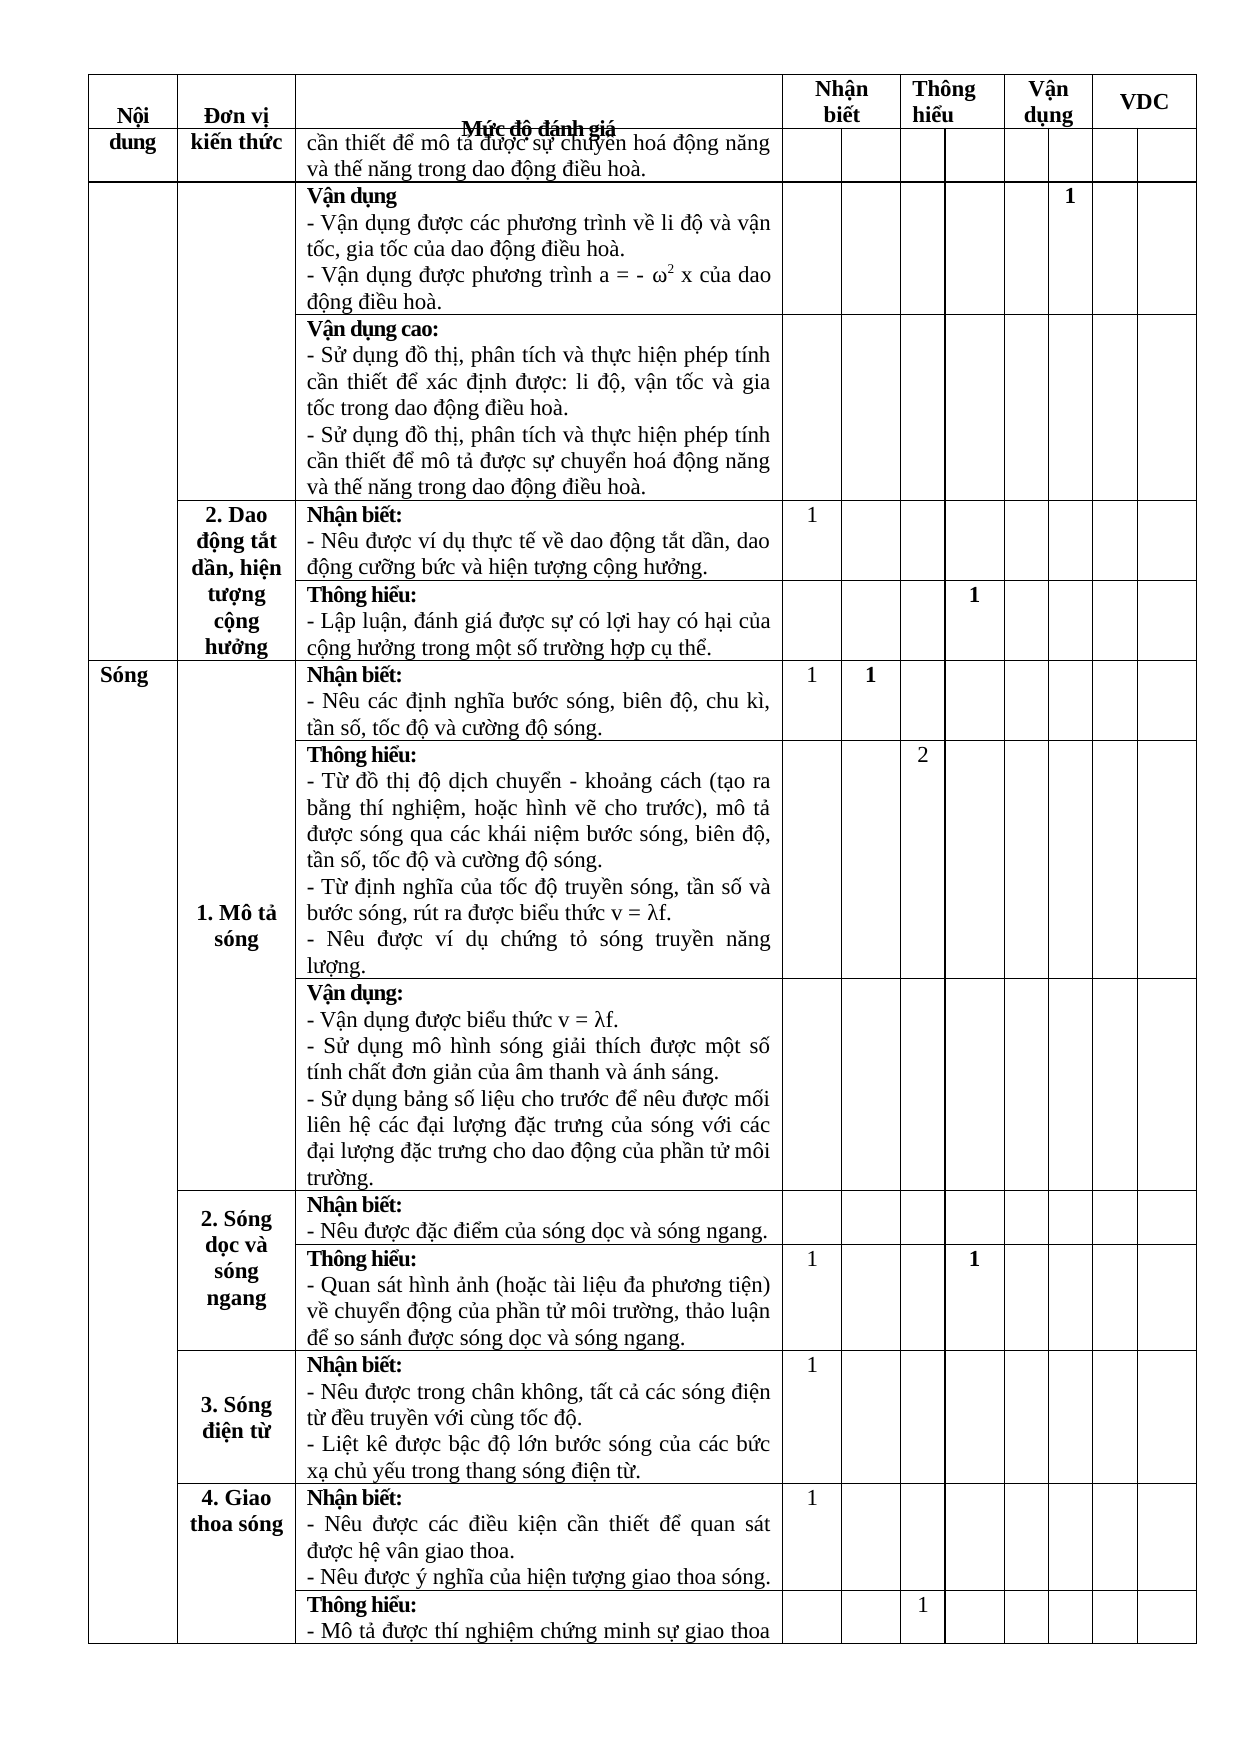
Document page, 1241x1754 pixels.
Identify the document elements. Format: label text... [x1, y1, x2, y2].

table_cell Nhận biết: - Nêu được đặc điểm của sóng dọc và sóng ngang. [296, 1191, 782, 1244]
table_cell [783, 741, 841, 978]
table_cell [783, 1591, 841, 1643]
table_cell [1005, 661, 1048, 740]
table_cell [783, 979, 841, 1190]
table_cell Nhận biết: - Nêu được ví dụ thực tế về dao động tắt dần, dao động cưỡng bức và hiện tượng cộng hưởng. [296, 501, 782, 580]
table_cell Vận dụng - Vận dụng được các phương trình về li độ và vận tốc, gia tốc của dao động điều hoà. - Vận dụng được phương trình a = - ω2 x của dao động điều hoà. [296, 183, 782, 314]
table_cell [1005, 1351, 1048, 1483]
table_cell [783, 129, 841, 181]
table_cell 1 [783, 1351, 841, 1483]
table_cell [1093, 315, 1137, 500]
table_header Thông hiểu [901, 75, 1004, 128]
table_header VDC [1093, 75, 1196, 128]
table_cell [1049, 129, 1092, 181]
table_cell [901, 1245, 944, 1350]
table_cell [946, 661, 1004, 740]
table_cell Sóng [89, 661, 177, 1643]
table_cell [901, 1484, 944, 1589]
table_cell [842, 129, 900, 181]
table_cell [901, 315, 944, 500]
table_cell 2. Dao động tắt dần, hiện tượng cộng hưởng [178, 501, 295, 660]
table_cell [1049, 1351, 1092, 1483]
table_cell [1093, 501, 1137, 580]
table_cell [842, 315, 900, 500]
table_cell [842, 741, 900, 978]
table_cell [1138, 741, 1196, 978]
table_cell Nhận biết: - Nêu các định nghĩa bước sóng, biên độ, chu kì, tần số, tốc độ và cường độ sóng. [296, 661, 782, 740]
table_cell [1049, 1245, 1092, 1350]
table_cell [901, 979, 944, 1190]
table_header Mức độ đánh giá [296, 75, 782, 128]
table_cell [946, 1351, 1004, 1483]
table_cell [842, 1191, 900, 1244]
table_cell [1049, 1484, 1092, 1589]
table_cell 3. Sóng điện từ [178, 1351, 295, 1483]
table_cell [901, 183, 944, 314]
table_cell 2. Sóng dọc và sóng ngang [178, 1191, 295, 1350]
table_header Đơn vị kiến thức [178, 129, 295, 181]
table_cell [1049, 979, 1092, 1190]
table_header Vận dụng [1005, 75, 1092, 128]
table_cell [1093, 1351, 1137, 1483]
table_cell Thông hiểu: - Từ đồ thị độ dịch chuyển - khoảng cách (tạo ra bằng thí nghiệm, hoặc hình vẽ cho trước), mô tả được sóng qua các khái niệm bước sóng, biên độ, tần số, tốc độ và cường độ sóng. - Từ định nghĩa của tốc độ truyền sóng, tần số và bước sóng, rút ra được biểu thức v = λf. - Nêu được ví dụ chứng tỏ sóng truyền năng lượng. [296, 741, 782, 978]
table_cell [1049, 501, 1092, 580]
table_cell 1 [901, 1591, 944, 1643]
table_cell [946, 741, 1004, 978]
table_cell 1 [901, 129, 944, 181]
table_cell 1 [783, 1484, 841, 1589]
table_cell [783, 581, 841, 660]
table_cell [1005, 501, 1048, 580]
table_cell [1093, 741, 1137, 978]
table_cell [1049, 315, 1092, 500]
table_cell 4. Giao thoa sóng [178, 1484, 295, 1643]
table_cell [1093, 1484, 1137, 1589]
table_header Nhận biết [783, 75, 900, 128]
table_cell [783, 1191, 841, 1244]
table_cell [1138, 183, 1196, 314]
table_cell 1 [842, 661, 900, 740]
table_cell [1138, 501, 1196, 580]
table_cell [1049, 581, 1092, 660]
table_cell [1049, 741, 1092, 978]
table_cell [842, 1245, 900, 1350]
table_cell [783, 315, 841, 500]
table_cell [1138, 661, 1196, 740]
table_cell [1138, 979, 1196, 1190]
table_cell [1093, 183, 1137, 314]
table_cell [842, 1591, 900, 1643]
table_header Nội dung [89, 75, 177, 128]
table_cell 2 [901, 741, 944, 978]
table_cell [1005, 979, 1048, 1190]
table_cell [946, 1191, 1004, 1244]
table_cell [901, 501, 944, 580]
table_cell Nhận biết: - Nêu được trong chân không, tất cả các sóng điện từ đều truyền với cùng tốc độ. - Liệt kê được bậc độ lớn bước sóng của các bức xạ chủ yếu trong thang sóng điện từ. [296, 1351, 782, 1483]
table_cell [901, 1191, 944, 1244]
table_cell [1138, 1245, 1196, 1350]
table_cell [1093, 1591, 1137, 1643]
table_cell [946, 979, 1004, 1190]
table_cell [296, 129, 782, 181]
table_cell [1093, 1245, 1137, 1350]
table_cell 1 [1049, 183, 1092, 314]
table_cell [946, 501, 1004, 580]
table_cell [1138, 1484, 1196, 1589]
table_cell [1049, 1191, 1092, 1244]
table_cell [1093, 661, 1137, 740]
table_cell [842, 1484, 900, 1589]
table_cell Vận dụng cao: - Sử dụng đồ thị, phân tích và thực hiện phép tính cần thiết để xác định được: li độ, vận tốc và gia tốc trong dao động điều hoà. - Sử dụng đồ thị, phân tích và thực hiện phép tính cần thiết để mô tả được sự chuyển hoá động năng và thế năng trong dao động điều hoà. [296, 315, 782, 500]
table_cell Nhận biết: - Nêu được các điều kiện cần thiết để quan sát được hệ vân giao thoa. - Nêu được ý nghĩa của hiện tượng giao thoa sóng. [296, 1484, 782, 1589]
table_cell [1005, 741, 1048, 978]
table_cell [1138, 1191, 1196, 1244]
table_cell [842, 183, 900, 314]
table_cell 1 [783, 1245, 841, 1350]
table_cell [1005, 129, 1048, 181]
table_cell [1138, 315, 1196, 500]
table_cell [1005, 315, 1048, 500]
table_cell 1 [783, 661, 841, 740]
table_cell 1. Mô tả sóng [178, 661, 295, 1190]
table_cell [1138, 1351, 1196, 1483]
table_cell [1005, 1191, 1048, 1244]
table_cell Thông hiểu: - Quan sát hình ảnh (hoặc tài liệu đa phương tiện) về chuyển động của phần tử môi trường, thảo luận để so sánh được sóng dọc và sóng ngang. [296, 1245, 782, 1350]
table_cell [1005, 1591, 1048, 1643]
table_cell Thông hiểu: - Lập luận, đánh giá được sự có lợi hay có hại của cộng hưởng trong một số trường hợp cụ thể. [296, 581, 782, 660]
table_cell [1049, 1591, 1092, 1643]
table_cell [1049, 661, 1092, 740]
table_cell [1138, 581, 1196, 660]
table_cell [946, 315, 1004, 500]
table_cell [783, 183, 841, 314]
table_cell [842, 979, 900, 1190]
table_header Nội dung [89, 129, 177, 181]
table_cell [1005, 1484, 1048, 1589]
table_cell [1093, 581, 1137, 660]
table_cell [1138, 129, 1196, 181]
table_cell [946, 1591, 1004, 1643]
table_cell [842, 501, 900, 580]
table_cell Vận dụng: - Vận dụng được biểu thức v = λf. - Sử dụng mô hình sóng giải thích được một số tính chất đơn giản của âm thanh và ánh sáng. - Sử dụng bảng số liệu cho trước để nêu được mối liên hệ các đại lượng đặc trưng của sóng với các đại lượng đặc trưng cho dao động của phần tử môi trường. [296, 979, 782, 1190]
table_cell [1093, 129, 1137, 181]
table_cell 1 [946, 581, 1004, 660]
table_cell 1 [783, 501, 841, 580]
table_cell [296, 1591, 782, 1643]
table_cell [1005, 1245, 1048, 1350]
table_cell 1 [946, 1245, 1004, 1350]
table_cell [1093, 1191, 1137, 1244]
table_cell [946, 183, 1004, 314]
table_cell [842, 1351, 900, 1483]
table_cell [901, 1351, 944, 1483]
table_cell [901, 661, 944, 740]
table_cell [1138, 1591, 1196, 1643]
table_cell [1005, 581, 1048, 660]
table_cell [901, 581, 944, 660]
table_cell [946, 129, 1004, 181]
table_cell [842, 581, 900, 660]
table_header Đơn vị kiến thức [178, 75, 295, 128]
table_cell [946, 1484, 1004, 1589]
table_cell [1005, 183, 1048, 314]
table_cell [1093, 979, 1137, 1190]
